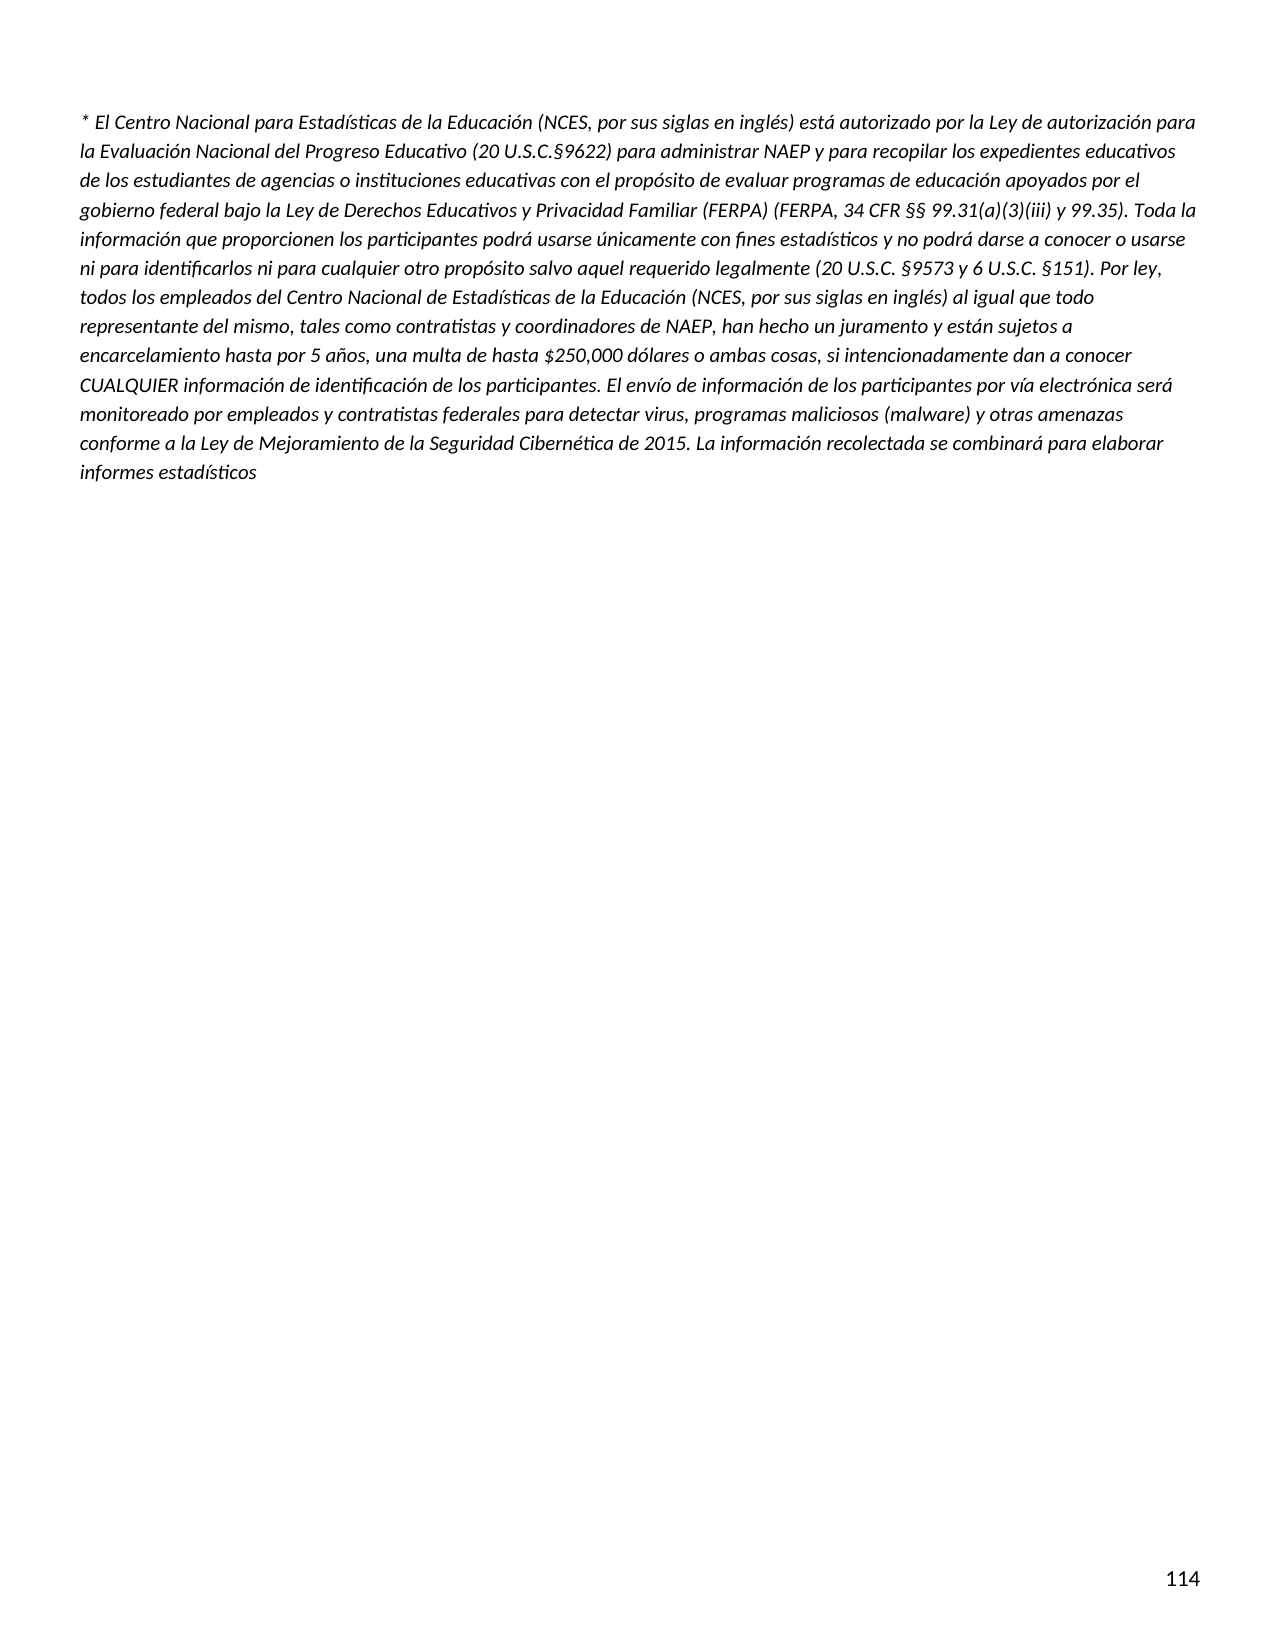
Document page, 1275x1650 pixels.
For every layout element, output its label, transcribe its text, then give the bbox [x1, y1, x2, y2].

text * El Centro Nacional para Estadísticas de la Educación (NCES, por sus siglas en inglés) está autorizado por la Ley de autorización para la Evaluación Nacional del Progreso Educativo (20 U.S.C.§9622) para administrar NAEP y para recopilar los expedientes educativos de los estudiantes de agencias o instituciones educativas con el propósito de evaluar programas de educación apoyados por el gobierno federal bajo la Ley de Derechos Educativos y Privacidad Familiar (FERPA) (FERPA, 34 CFR §§ 99.31(a)(3)(iii) y 99.35). Toda la información que proporcionen los participantes podrá usarse únicamente con fines estadísticos y no podrá darse a conocer o usarse ni para identificarlos ni para cualquier otro propósito salvo aquel requerido legalmente (20 U.S.C. §9573 y 6 U.S.C. §151). Por ley, todos los empleados del Centro Nacional de Estadísticas de la Educación (NCES, por sus siglas en inglés) al igual que todo representante del mismo, tales como contratistas y coordinadores de NAEP, han hecho un juramento y están sujetos a encarcelamiento hasta por 5 años, una multa de hasta $250,000 dólares o ambas cosas, si intencionadamente dan a conocer CUALQUIER información de identificación de los participantes. El envío de información de los participantes por vía electrónica será monitoreado por empleados y contratistas federales para detectar virus, programas maliciosos (malware) y otras amenazas conforme a la Ley de Mejoramiento de la Seguridad Cibernética de 2015. La información recolectada se combinará para elaborar informes estadísticos [79, 109, 1200, 485]
